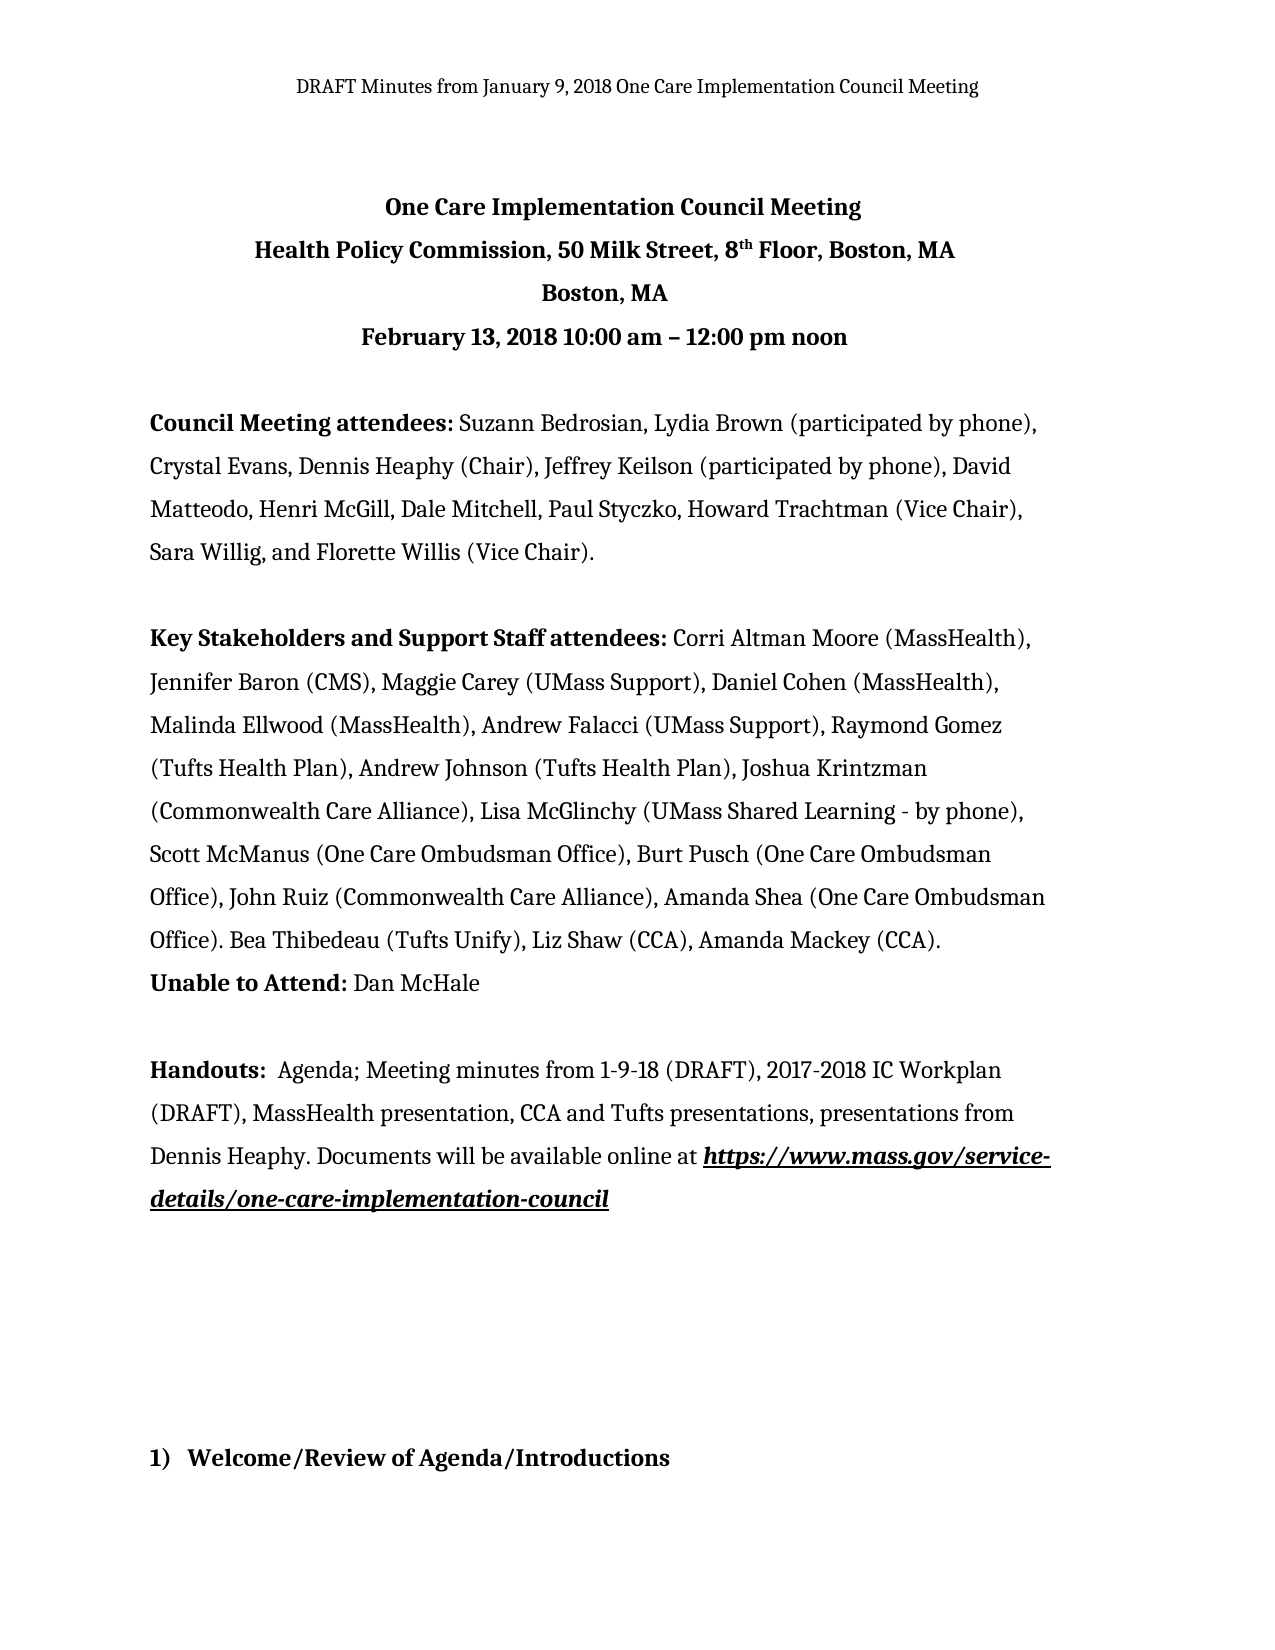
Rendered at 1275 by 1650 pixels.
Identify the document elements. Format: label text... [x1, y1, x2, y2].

text Boston, MA [150, 279, 1059, 308]
text Key Stakeholders and Support Staff attendees: Corri Altman Moore (MassHealth), Jennifer Baron (CMS), Maggie Carey (UMass Support), Daniel Cohen (MassHealth), Malinda Ellwood (MassHealth), Andrew Falacci (UMass Support), Raymond Gomez (Tufts Health Plan), Andrew Johnson (Tufts Health Plan), Joshua Krintzman (Commonwealth Care Alliance), Lisa McGlinchy (UMass Shared Learning - by phone), Scott McManus (One Care Ombudsman Office), Burt Pusch (One Care Ombudsman Office), John Ruiz (Commonwealth Care Alliance), Amanda Shea (One Care Ombudsman Office). Bea Thibedeau (Tufts Unify), Liz Shaw (CCA), Amanda Mackey (CCA). [150, 624, 1059, 955]
text Council Meeting attendees: Suzann Bedrosian, Lydia Brown (participated by phone), Crystal Evans, Dennis Heaphy (Chair), Jeffrey Keilson (participated by phone), David Matteodo, Henri McGill, Dale Mitchell, Paul Styczko, Howard Trachtman (Vice Chair), Sara Willig, and Florette Willis (Vice Chair). [150, 409, 1059, 567]
text Health Policy Commission, 50 Milk Street, 8th Floor, Boston, MA [150, 236, 1059, 265]
text Handouts: Agenda; Meeting minutes from 1-9-18 (DRAFT), 2017-2018 IC Workplan (DRAFT), MassHealth presentation, CCA and Tufts presentations, presentations from Dennis Heaphy. Documents will be available online at https://www.mass.gov/service-details/one-care-implementation-council [150, 1056, 1059, 1214]
text February 13, 2018 10:00 am – 12:00 pm noon [150, 322, 1059, 351]
list Welcome/Review of Agenda/Introductions [150, 1444, 1059, 1472]
text One Care Implementation Council Meeting [187, 193, 1059, 222]
text Unable to Attend: Dan McHale [150, 969, 1125, 998]
